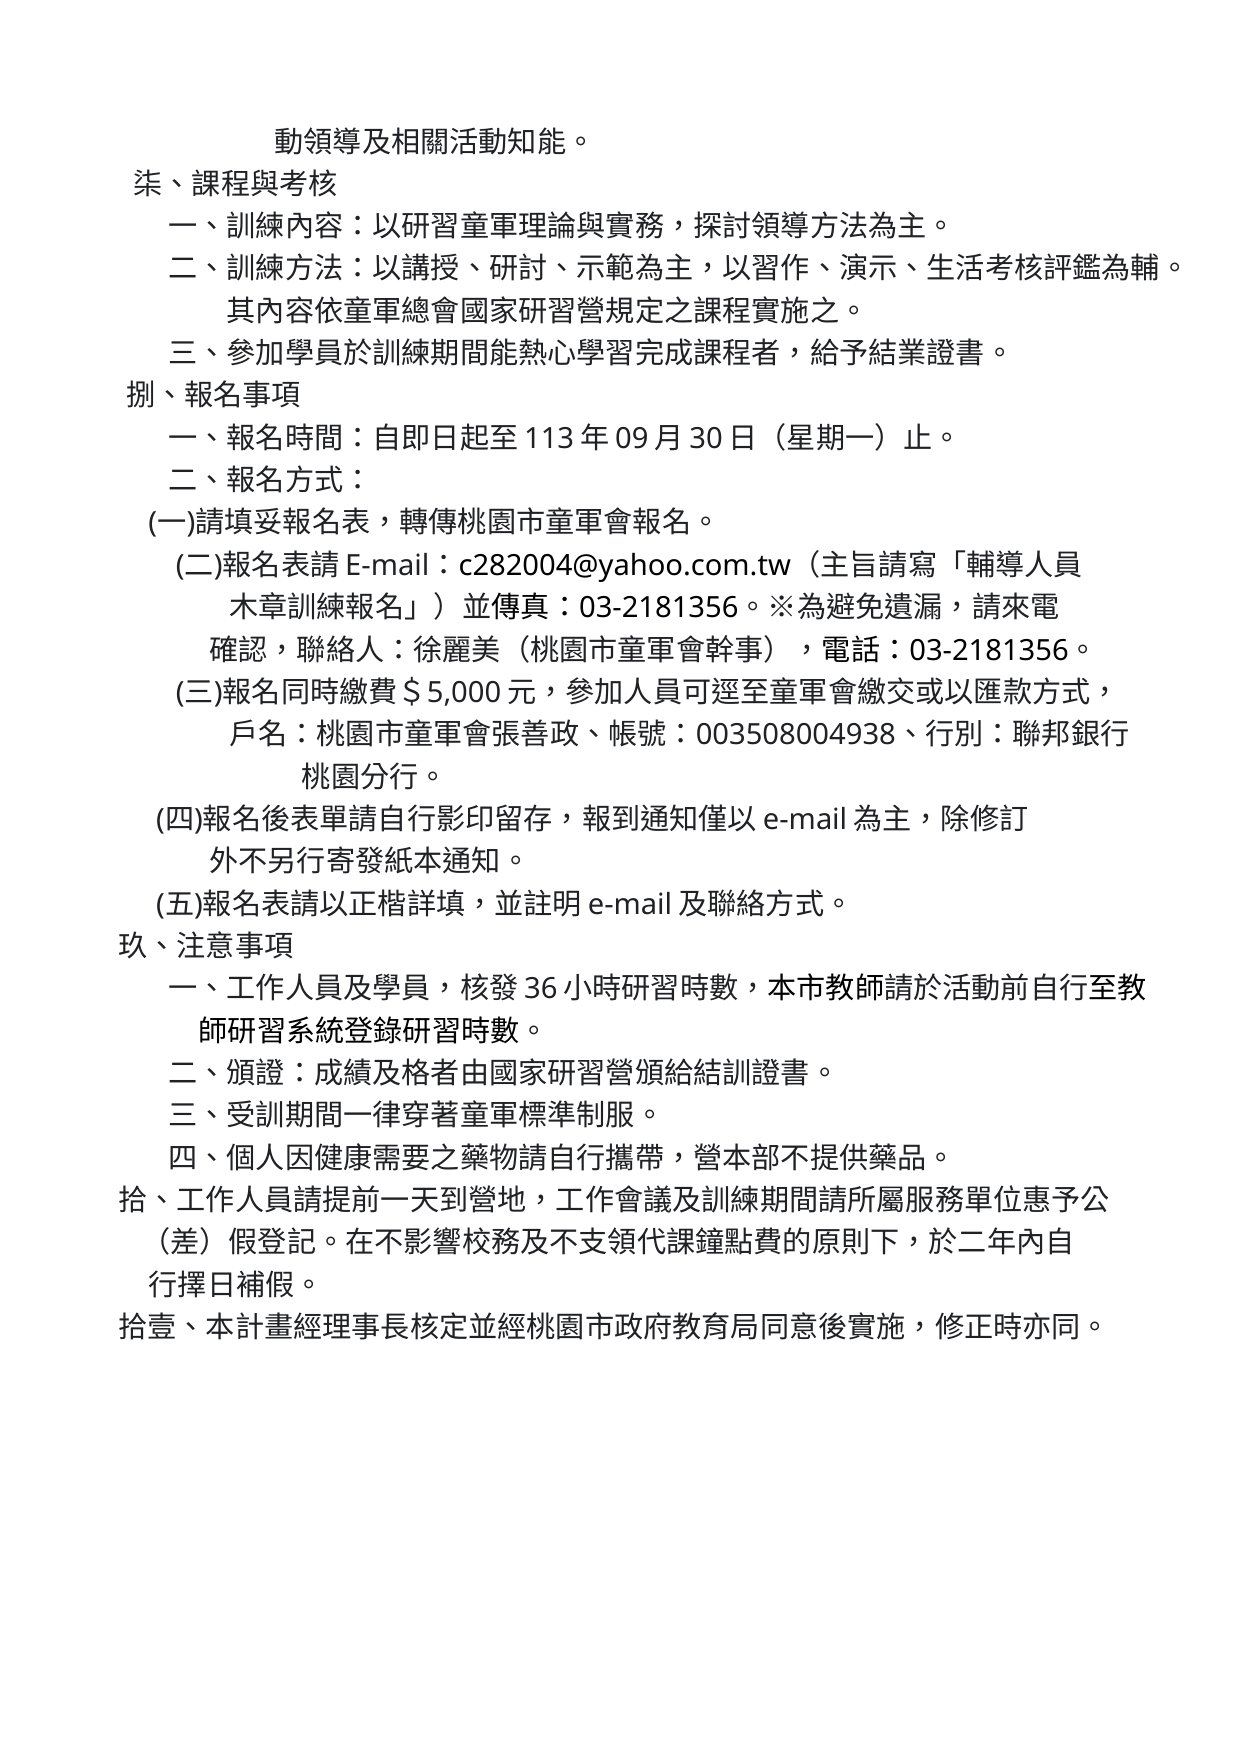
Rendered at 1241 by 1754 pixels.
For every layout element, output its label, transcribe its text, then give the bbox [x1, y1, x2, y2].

text 三、參加學員於訓練期間能熱心學習完成課程者，給予結業證書。 [118, 329, 1122, 372]
text 玖、注意事項 [118, 923, 1122, 965]
text (四)報名後表單請自行影印留存，報到通知僅以e-mail為主，除修訂 [118, 796, 1122, 838]
text (一)請填妥報名表，轉傳桃園市童軍會報名。 [118, 499, 1122, 541]
text (三)報名同時繳費＄5,000元，參加人員可逕至童軍會繳交或以匯款方式， 戶名：桃園市童軍會張善政、帳號：003508004938、行別：聯邦銀行 [168, 668, 1187, 753]
text 三、受訓期間一律穿著童軍標準制服。 [118, 1092, 1122, 1134]
text 桃園分行。 [168, 753, 1187, 796]
text 動領導及相關活動知能。 [118, 118, 1122, 160]
text 外不另行寄發紙本通知。 [118, 838, 1122, 880]
text 確認，聯絡人：徐麗美（桃園市童軍會幹事），電話：03-2181356。 [118, 626, 1187, 668]
text 行擇日補假。 [118, 1261, 1122, 1303]
text 拾壹、本計畫經理事長核定並經桃園市政府教育局同意後實施，修正時亦同。 [118, 1303, 1122, 1346]
text 一、報名時間：自即日起至113年09月30日（星期一）止。 [118, 414, 1122, 457]
text 二、報名方式： [118, 457, 1122, 499]
text 捌、報名事項 [118, 372, 1122, 414]
text 師研習系統登錄研習時數。 [118, 1007, 1158, 1049]
text 一、工作人員及學員，核發36小時研習時數，本市教師請於活動前自行至教 [118, 965, 1158, 1007]
text 拾、工作人員請提前一天到營地，工作會議及訓練期間請所屬服務單位惠予公 [118, 1176, 1122, 1219]
text (二)報名表請E-mail：c282004@yahoo.com.tw（主旨請寫「輔導人員 木章訓練報名」）並傳真：03-2181356。※為避免遺漏，請來電 [168, 541, 1122, 626]
text 柒、課程與考核 [118, 160, 1122, 203]
text 二、訓練方法：以講授、研討、示範為主，以習作、演示、生活考核評鑑為輔。其內容依童軍總會國家研習營規定之課程實施之。 [168, 245, 1187, 329]
text （差）假登記。在不影響校務及不支領代課鐘點費的原則下，於二年內自 [118, 1219, 1122, 1261]
text 四、個人因健康需要之藥物請自行攜帶，營本部不提供藥品。 [118, 1134, 1122, 1176]
text 一、訓練內容：以研習童軍理論與實務，探討領導方法為主。 [118, 203, 1122, 245]
text 二、頒證：成績及格者由國家研習營頒給結訓證書。 [118, 1049, 1122, 1092]
text (五)報名表請以正楷詳填，並註明e-mail及聯絡方式。 [118, 880, 1122, 923]
